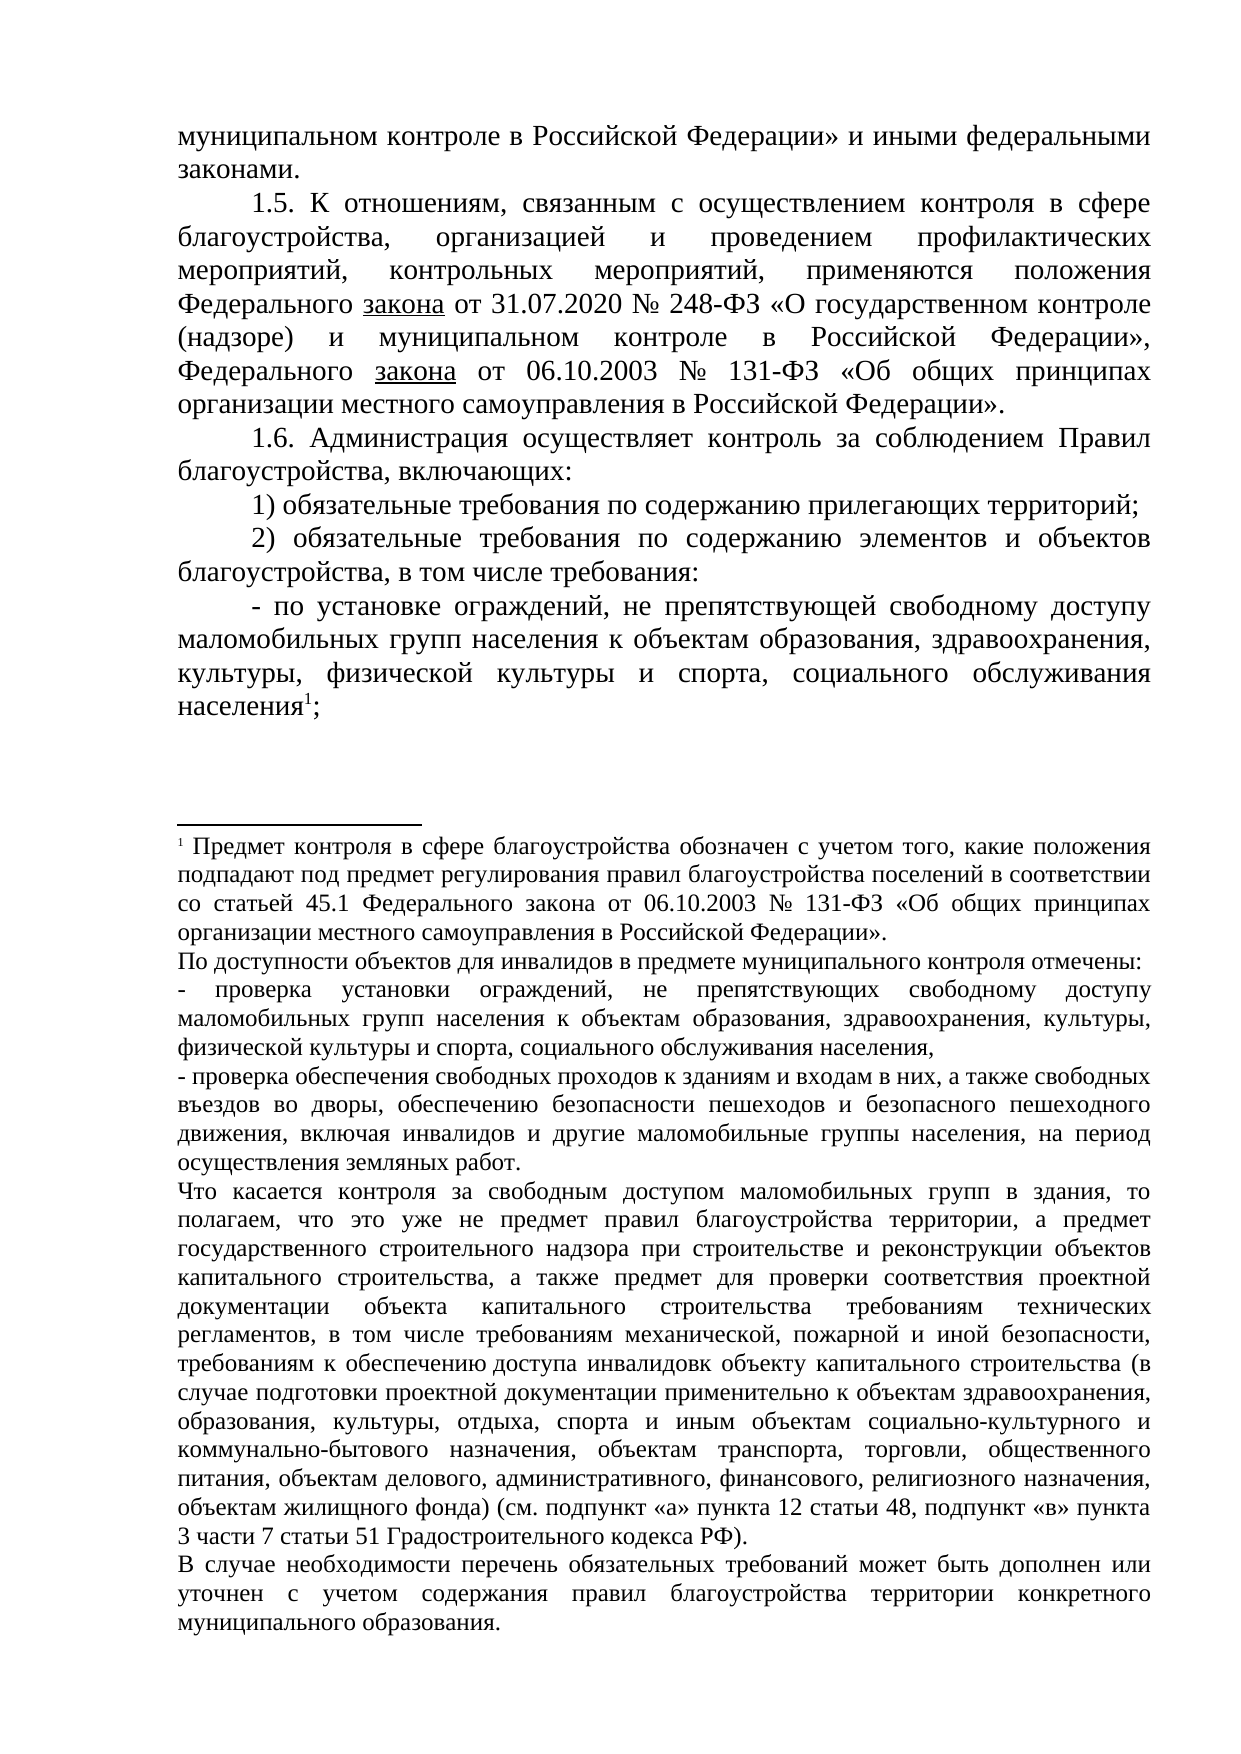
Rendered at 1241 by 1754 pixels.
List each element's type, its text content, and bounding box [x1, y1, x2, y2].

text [177, 118, 1152, 185]
text 1.5. К отношениям, связанным с осуществлением контроля в сфере благоустройства, организацией и проведением профилактических мероприятий, контрольных мероприятий, применяются положения Федерального закона от 31.07.2020 № 248-ФЗ «О государственном контроле (надзоре) и муниципальном контроле в Российской Федерации», Федерального закона от 06.10.2003 № 131-ФЗ «Об общих принципах организации местного самоуправления в Российской Федерации». [177, 185, 1152, 420]
text 1.6. Администрация осуществляет контроль за соблюдением Правил благоустройства, включающих: [177, 420, 1152, 487]
text - по установке ограждений, не препятствующей свободному доступу маломобильных групп населения к объектам образования, здравоохранения, культуры, физической культуры и спорта, социального обслуживания населения; [177, 588, 1152, 722]
text 1) обязательные требования по содержанию прилегающих территорий; [177, 487, 1152, 521]
text 2) обязательные требования по содержанию элементов и объектов благоустройства, в том числе требования: [177, 521, 1152, 588]
